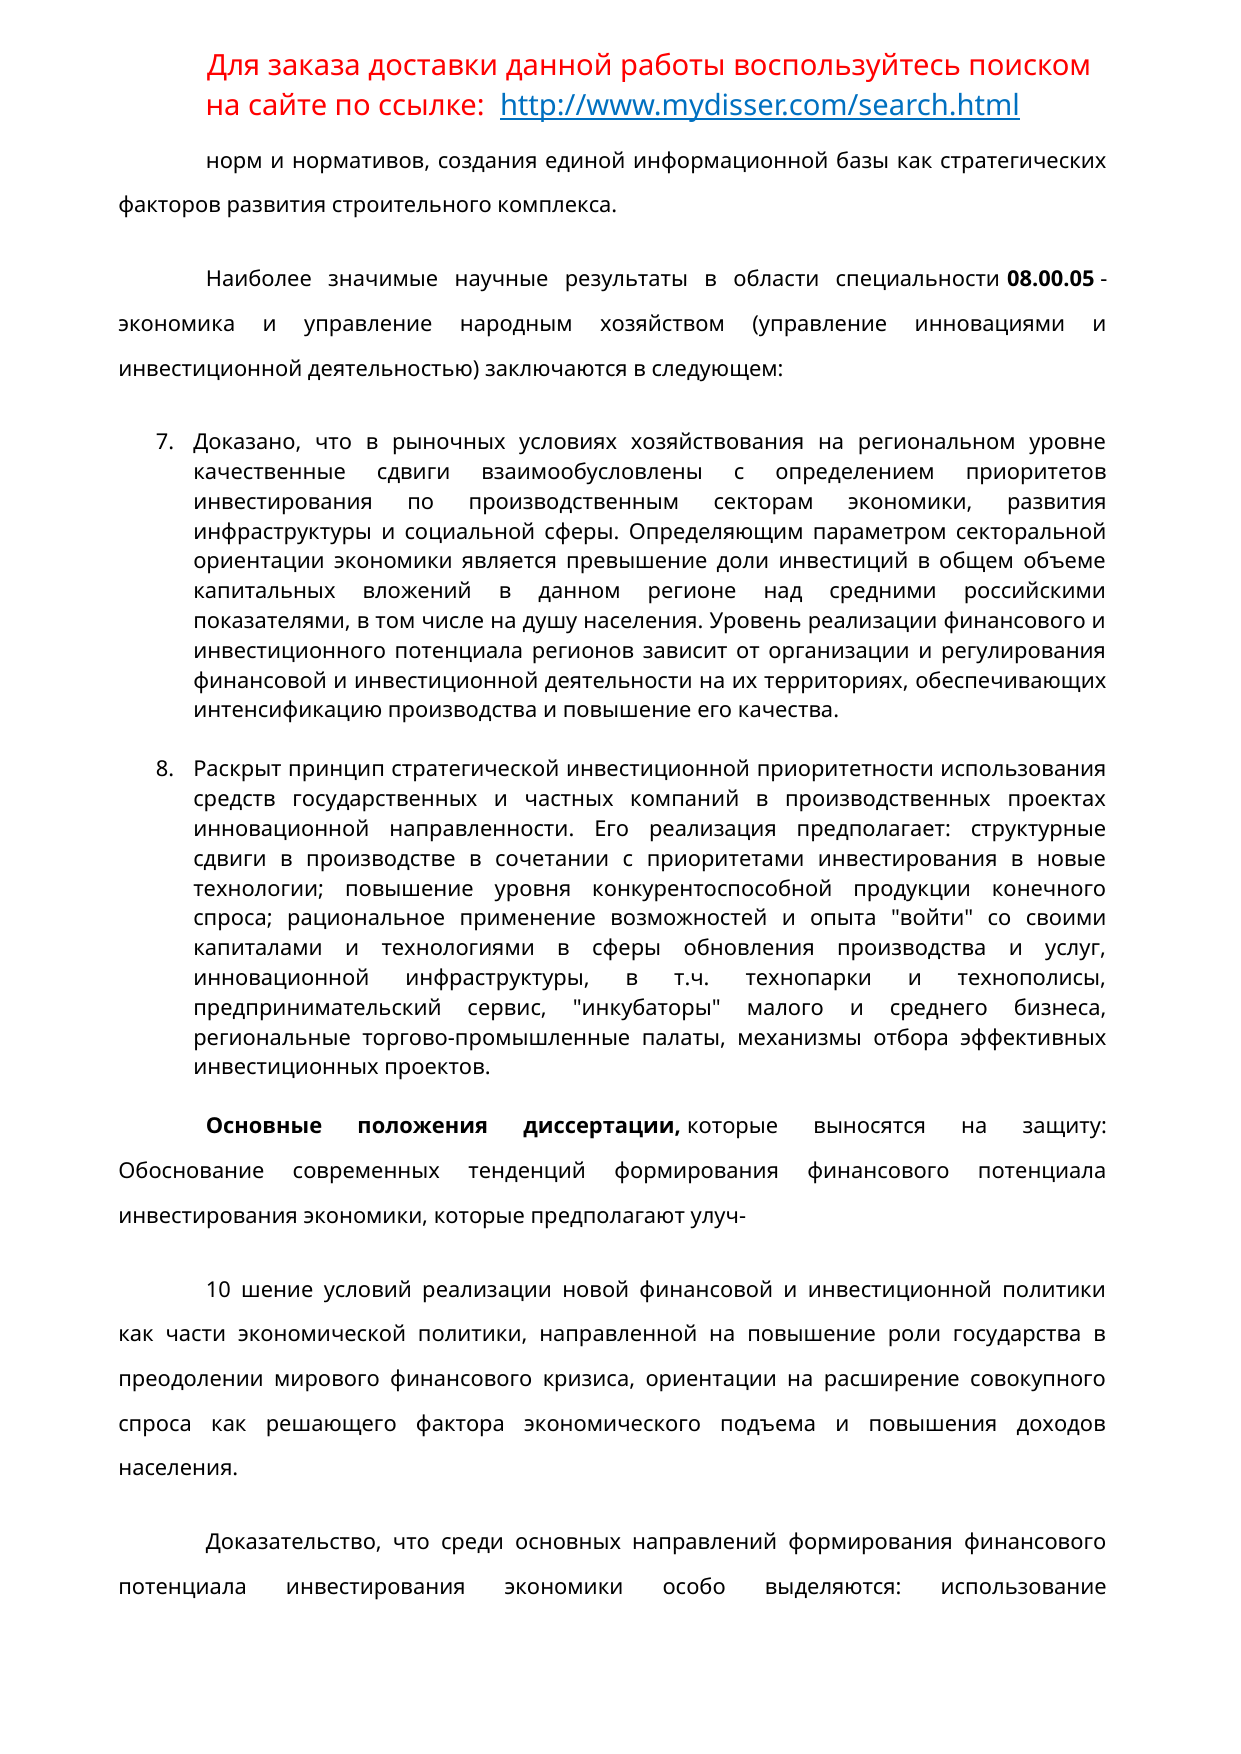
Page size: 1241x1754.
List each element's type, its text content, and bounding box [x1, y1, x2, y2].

list Доказано, что в рыночных условиях хозяйствования на региональном уровне качественные сдвиги взаимообусловлены с определением приоритетов инвестирования по производственным секторам экономики, развития инфраструктуры и социальной сферы. Определяющим параметром секторальной ориентации экономики является превышение доли инвестиций в общем объеме капитальных вложений в данном регионе над средними российскими показателями, в том числе на душу населения. Уровень реализации финансового и инвестиционного потенциала регионов зависит от организации и регулирования финансовой и инвестиционной деятельности на их территориях, обеспечивающих интенсификацию производства и повышение его качества. [156, 426, 1107, 724]
text норм и нормативов, создания единой информационной базы как стратегических факторов развития строительного комплекса. [118, 144, 1107, 219]
list Раскрыт принцип стратегической инвестиционной приоритетности использования средств государственных и частных компаний в производственных проектах инновационной направленности. Его реализация предполагает: структурные сдвиги в производстве в сочетании с приоритетами инвестирования в новые технологии; повышение уровня конкурентоспособной продукции конечного спроса; рациональное применение возможностей и опыта "войти" со своими капиталами и технологиями в сферы обновления производства и услуг, инновационной инфраструктуры, в т.ч. технопарки и технополисы, предпринимательский сервис, "инкубаторы" малого и среднего бизнеса, региональные торгово-промышленные палаты, механизмы отбора эффективных инвестиционных проектов. [156, 753, 1107, 1081]
text Наиболее значимые научные результаты в области специальности 08.00.05 - экономика и управление народным хозяйством (управление инновациями и инвестиционной деятельностью) заключаются в следующем: [118, 263, 1107, 382]
text Основные положения диссертации, которые выносятся на защиту: Обоснование современных тенденций формирования финансового потенциала инвестирования экономики, которые предполагают улуч- [118, 1110, 1107, 1229]
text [118, 1526, 1107, 1601]
text 10 шение условий реализации новой финансовой и инвестиционной политики как части экономической политики, направленной на повышение роли государства в преодолении мирового финансового кризиса, ориентации на расширение совокупного спроса как решающего фактора экономического подъема и повышения доходов населения. [118, 1273, 1107, 1482]
